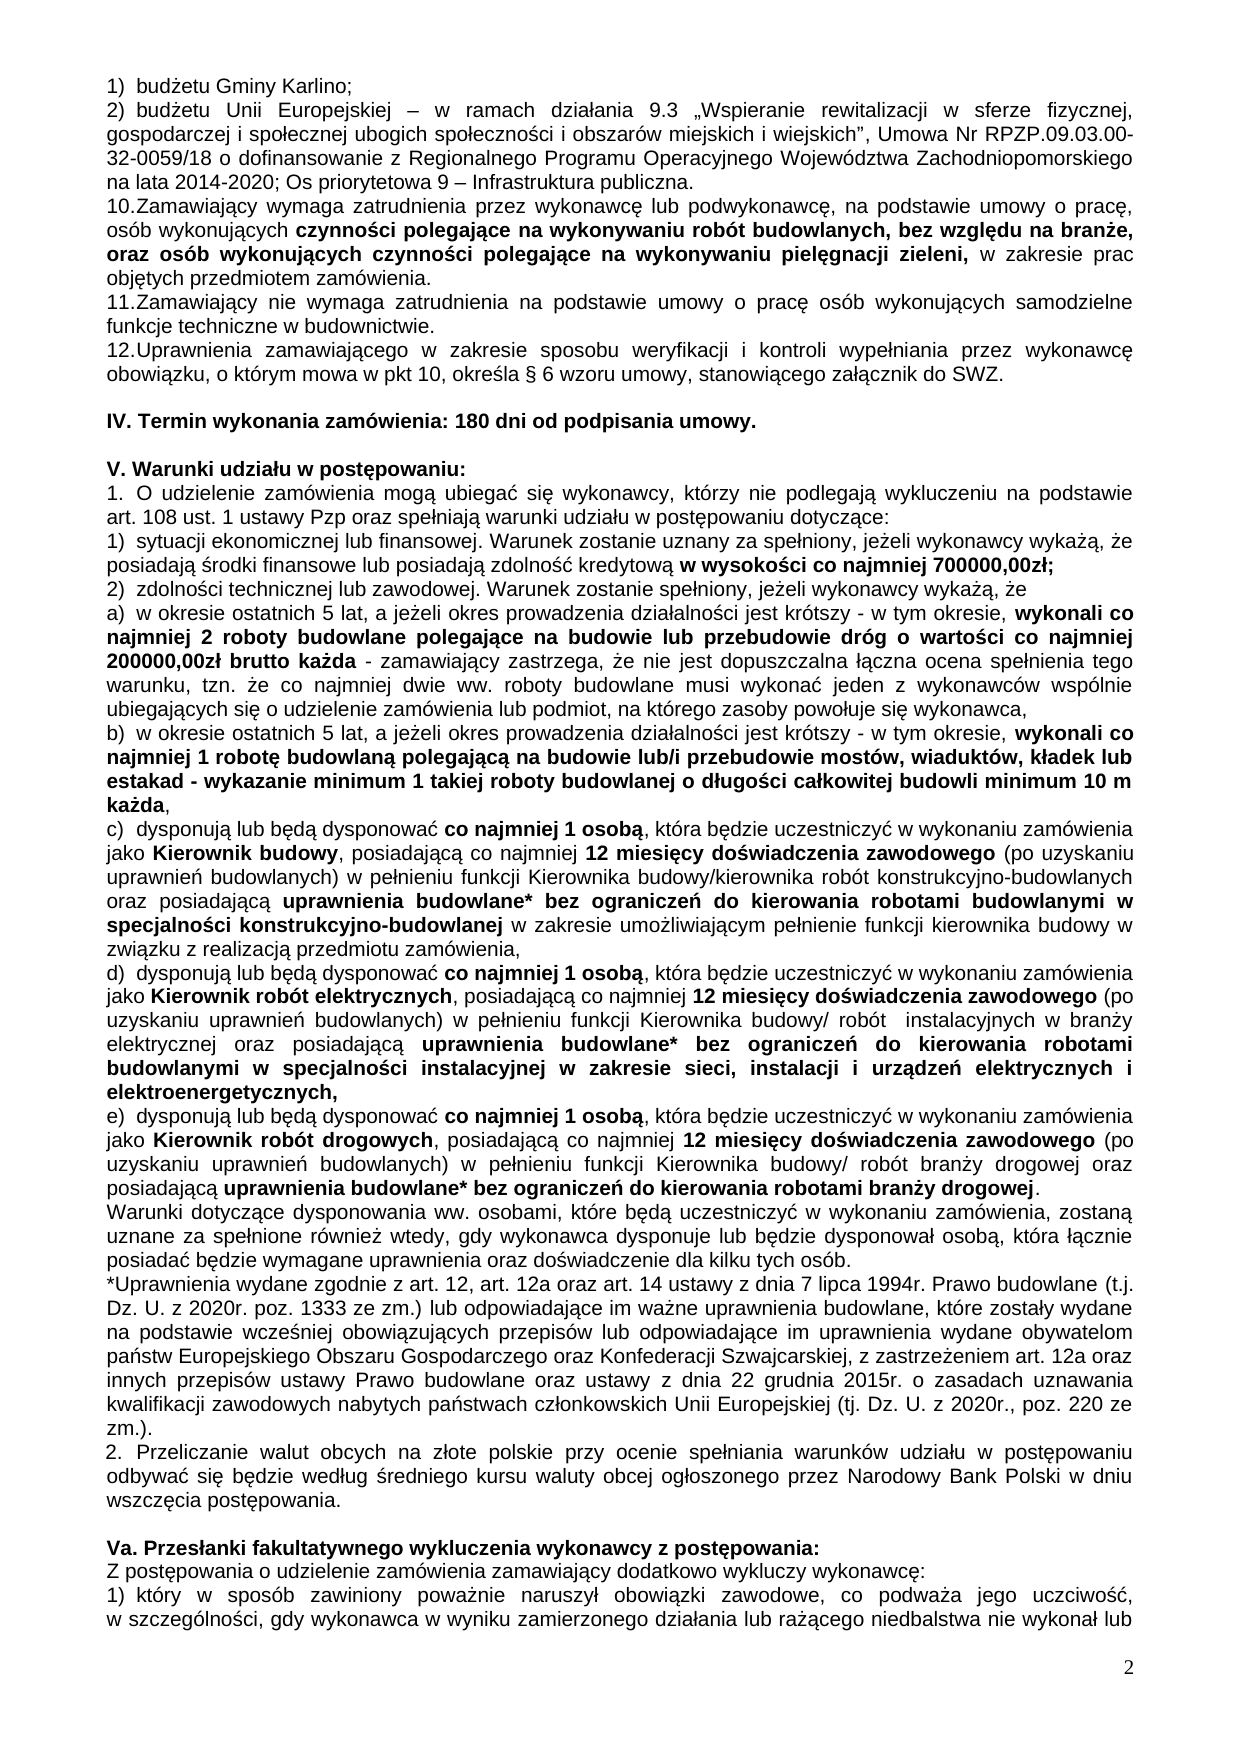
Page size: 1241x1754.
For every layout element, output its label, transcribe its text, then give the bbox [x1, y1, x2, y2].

text Va. Przesłanki fakultatywnego wykluczenia wykonawcy z postępowania: [106, 1535, 1134, 1559]
list sytuacji ekonomicznej lub finansowej. Warunek zostanie uznany za spełniony, jeżeli wykonawcy wykażą, że posiadają środki finansowe lub posiadają zdolność kredytową w wysokości co najmniej 700000,00zł; [106, 529, 1134, 577]
list budżetu Unii Europejskiej – w ramach działania 9.3 „Wspieranie rewitalizacji w sferze fizycznej, gospodarczej i społecznej ubogich społeczności i obszarów miejskich i wiejskich”, Umowa Nr RPZP.09.03.00-32-0059/18 o dofinansowanie z Regionalnego Programu Operacyjnego Województwa Zachodniopomorskiego na lata 2014-2020; Os priorytetowa 9 – Infrastruktura publiczna. [106, 98, 1134, 194]
text V. Warunki udziału w postępowaniu: [106, 457, 1134, 481]
list dysponują lub będą dysponować co najmniej 1 osobą, która będzie uczestniczyć w wykonaniu zamówienia jako Kierownik robót drogowych, posiadającą co najmniej 12 miesięcy doświadczenia zawodowego (po uzyskaniu uprawnień budowlanych) w pełnieniu funkcji Kierownika budowy/ robót branży drogowej oraz posiadającą uprawnienia budowlane* bez ograniczeń do kierowania robotami branży drogowej. [106, 1104, 1134, 1200]
list Uprawnienia zamawiającego w zakresie sposobu weryfikacji i kontroli wypełniania przez wykonawcę obowiązku, o którym mowa w pkt 10, określa § 6 wzoru umowy, stanowiącego załącznik do SWZ. [106, 337, 1134, 385]
text Z postępowania o udzielenie zamówienia zamawiający dodatkowo wykluczy wykonawcę: [106, 1559, 1134, 1583]
list O udzielenie zamówienia mogą ubiegać się wykonawcy, którzy nie podlegają wykluczeniu na podstawie art. 108 ust. 1 ustawy Pzp oraz spełniają warunki udziału w postępowaniu dotyczące: [106, 481, 1134, 529]
list Zamawiający nie wymaga zatrudnienia na podstawie umowy o pracę osób wykonujących samodzielne funkcje techniczne w budownictwie. [106, 289, 1134, 337]
list dysponują lub będą dysponować co najmniej 1 osobą, która będzie uczestniczyć w wykonaniu zamówienia jako Kierownik budowy, posiadającą co najmniej 12 miesięcy doświadczenia zawodowego (po uzyskaniu uprawnień budowlanych) w pełnieniu funkcji Kierownika budowy/kierownika robót konstrukcyjno-budowlanych oraz posiadającą uprawnienia budowlane* bez ograniczeń do kierowania robotami budowlanymi w specjalności konstrukcyjno-budowlanej w zakresie umożliwiającym pełnienie funkcji kierownika budowy w związku z realizacją przedmiotu zamówienia, [106, 817, 1134, 960]
list Zamawiający wymaga zatrudnienia przez wykonawcę lub podwykonawcę, na podstawie umowy o pracę, osób wykonujących czynności polegające na wykonywaniu robót budowlanych, bez względu na branże, oraz osób wykonujących czynności polegające na wykonywaniu pielęgnacji zieleni, w zakresie prac objętych przedmiotem zamówienia. [106, 194, 1134, 289]
list w okresie ostatnich 5 lat, a jeżeli okres prowadzenia działalności jest krótszy - w tym okresie, wykonali co najmniej 1 robotę budowlaną polegającą na budowie lub/i przebudowie mostów, wiaduktów, kładek lub estakad - wykazanie minimum 1 takiej roboty budowlanej o długości całkowitej budowli minimum 10 m każda, [106, 721, 1134, 817]
text *Uprawnienia wydane zgodnie z art. 12, art. 12a oraz art. 14 ustawy z dnia 7 lipca 1994r. Prawo budowlane (t.j. Dz. U. z 2020r. poz. 1333 ze zm.) lub odpowiadające im ważne uprawnienia budowlane, które zostały wydane na podstawie wcześniej obowiązujących przepisów lub odpowiadające im uprawnienia wydane obywatelom państw Europejskiego Obszaru Gospodarczego oraz Konfederacji Szwajcarskiej, z zastrzeżeniem art. 12a oraz innych przepisów ustawy Prawo budowlane oraz ustawy z dnia 22 grudnia 2015r. o zasadach uznawania kwalifikacji zawodowych nabytych państwach członkowskich Unii Europejskiej (tj. Dz. U. z 2020r., poz. 220 ze zm.). [106, 1272, 1134, 1439]
text IV. Termin wykonania zamówienia: 180 dni od podpisania umowy. [106, 409, 1134, 433]
list zdolności technicznej lub zawodowej. Warunek zostanie spełniony, jeżeli wykonawcy wykażą, że [106, 577, 1134, 601]
list dysponują lub będą dysponować co najmniej 1 osobą, która będzie uczestniczyć w wykonaniu zamówienia jako Kierownik robót elektrycznych, posiadającą co najmniej 12 miesięcy doświadczenia zawodowego (po uzyskaniu uprawnień budowlanych) w pełnieniu funkcji Kierownika budowy/ robót instalacyjnych w branży elektrycznej oraz posiadającą uprawnienia budowlane* bez ograniczeń do kierowania robotami budowlanymi w specjalności instalacyjnej w zakresie sieci, instalacji i urządzeń elektrycznych i elektroenergetycznych, [106, 960, 1134, 1104]
list w okresie ostatnich 5 lat, a jeżeli okres prowadzenia działalności jest krótszy - w tym okresie, wykonali co najmniej 2 roboty budowlane polegające na budowie lub przebudowie dróg o wartości co najmniej 200000,00zł brutto każda - zamawiający zastrzega, że nie jest dopuszczalna łączna ocena spełnienia tego warunku, tzn. że co najmniej dwie ww. roboty budowlane musi wykonać jeden z wykonawców wspólnie ubiegających się o udzielenie zamówienia lub podmiot, na którego zasoby powołuje się wykonawca, [106, 601, 1134, 721]
text Warunki dotyczące dysponowania ww. osobami, które będą uczestniczyć w wykonaniu zamówienia, zostaną uznane za spełnione również wtedy, gdy wykonawca dysponuje lub będzie dysponował osobą, która łącznie posiadać będzie wymagane uprawnienia oraz doświadczenie dla kilku tych osób. [106, 1200, 1134, 1272]
list budżetu Gminy Karlino; [106, 74, 1134, 98]
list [106, 1583, 1134, 1631]
list Przeliczanie walut obcych na złote polskie przy ocenie spełniania warunków udziału w postępowaniu odbywać się będzie według średniego kursu waluty obcej ogłoszonego przez Narodowy Bank Polski w dniu wszczęcia postępowania. [105, 1439, 1134, 1511]
